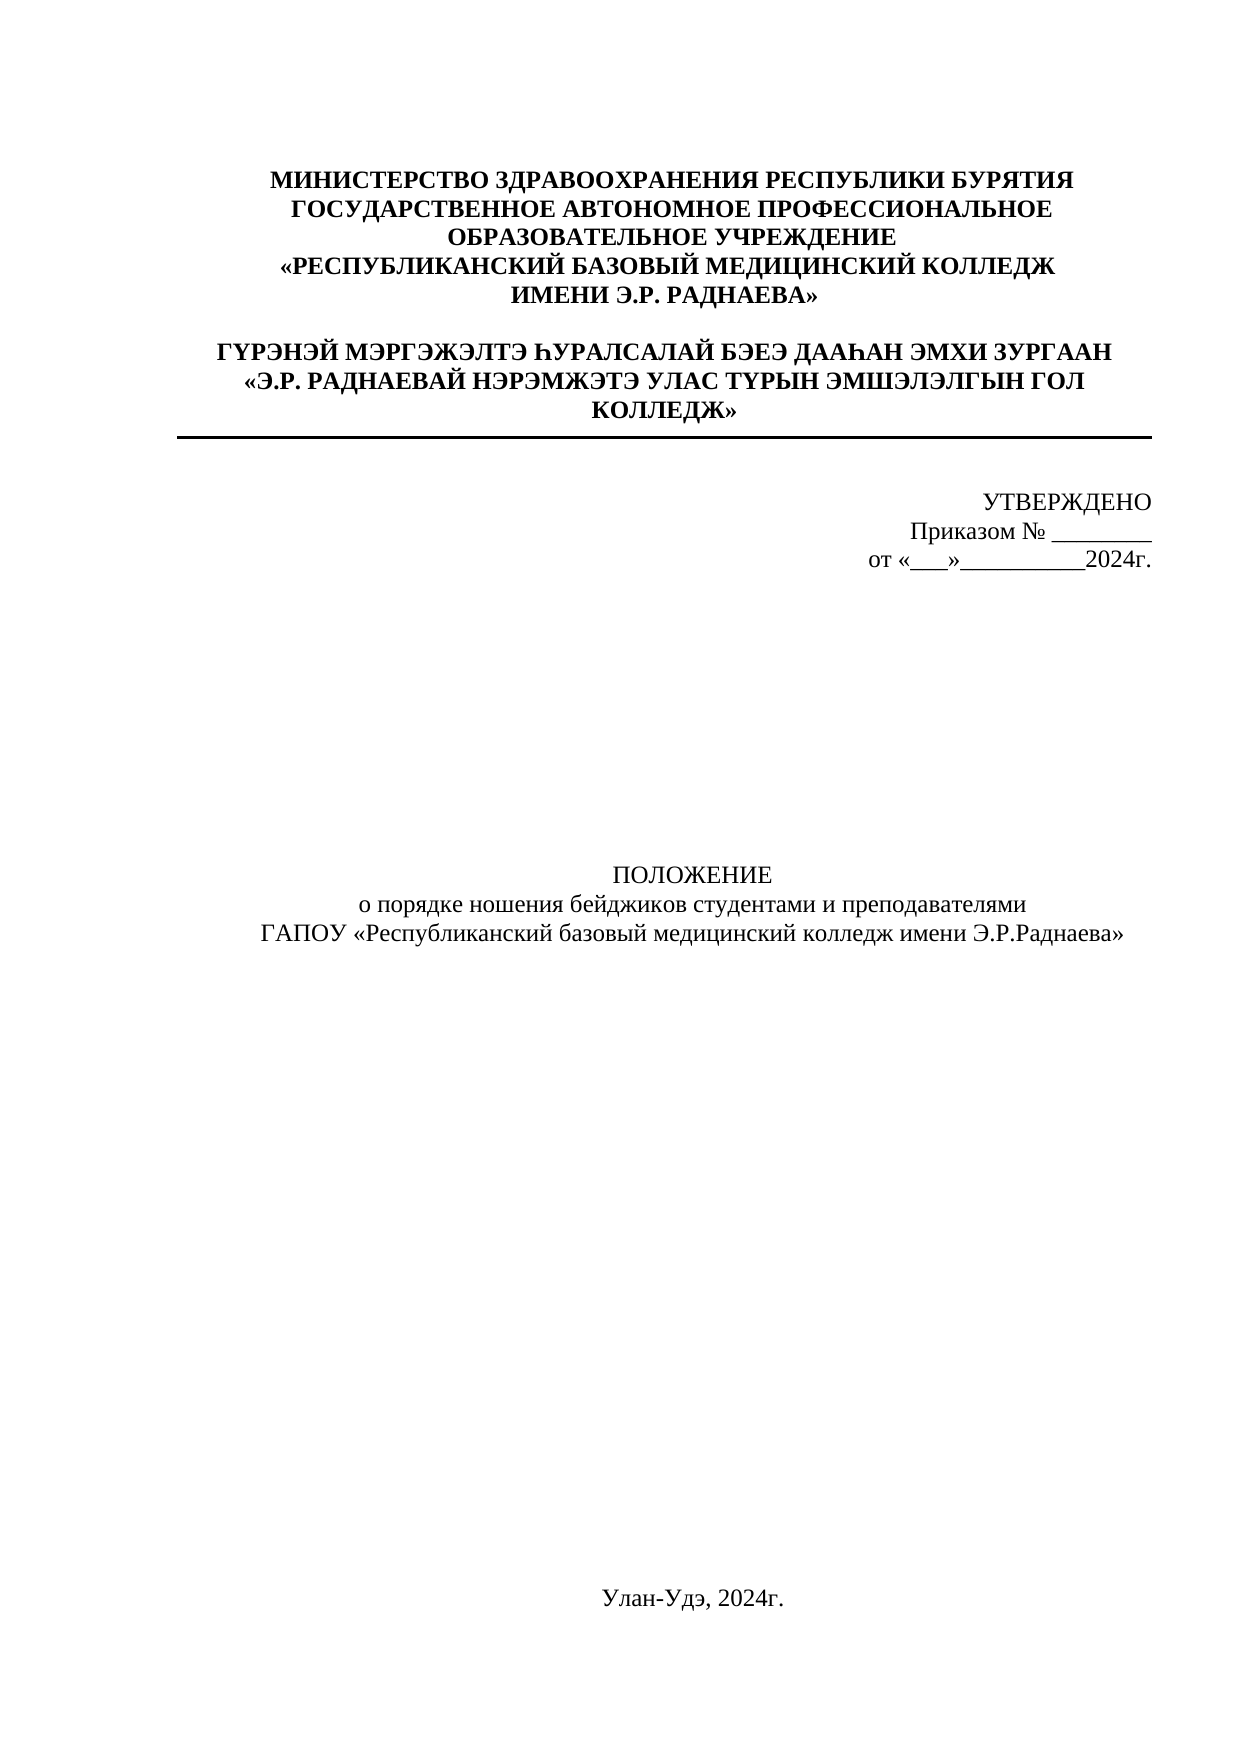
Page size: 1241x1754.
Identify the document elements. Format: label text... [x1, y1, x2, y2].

text Улан-Удэ, 2024г. [177, 1583, 1152, 1611]
text «Э.Р. РАДНАЕВАЙ НЭРЭМЖЭТЭ УЛАС ТҮРЫН ЭМШЭЛЭЛГЫН ГОЛ КОЛЛЕДЖ» [177, 366, 1152, 436]
text МИНИСТЕРСТВО ЗДРАВООХРАНЕНИЯ РЕСПУБЛИКИ БУРЯТИЯ [192, 165, 1152, 194]
text образовательное учреждение [192, 222, 1152, 251]
text о порядке ношения бейджиков студентами и преподавателями [177, 889, 1152, 918]
text ГАПОУ «Республиканский базовый медицинский колледж имени Э.Р.Раднаева» [177, 918, 1152, 946]
text имени Э.Р. Раднаева» [177, 280, 1152, 309]
text Приказом № ________ [177, 516, 1152, 544]
text Государственное автономное профессиональное [192, 194, 1152, 222]
text УТВЕРЖДЕНО [177, 487, 1152, 516]
text ГҮРЭНЭЙ МЭРГЭЖЭЛТЭ ҺУРАЛСАЛАЙ БЭЕЭ ДААҺАН ЭМХИ ЗУРГААН [177, 337, 1152, 366]
text ПОЛОЖЕНИЕ [177, 860, 1152, 889]
text «РЕСПУБЛИКАНСКИЙ БАЗОВЫЙ МЕДИЦИНСКИЙ КОЛЛЕДЖ [177, 251, 1152, 280]
text от «___»__________2024г. [177, 544, 1152, 573]
